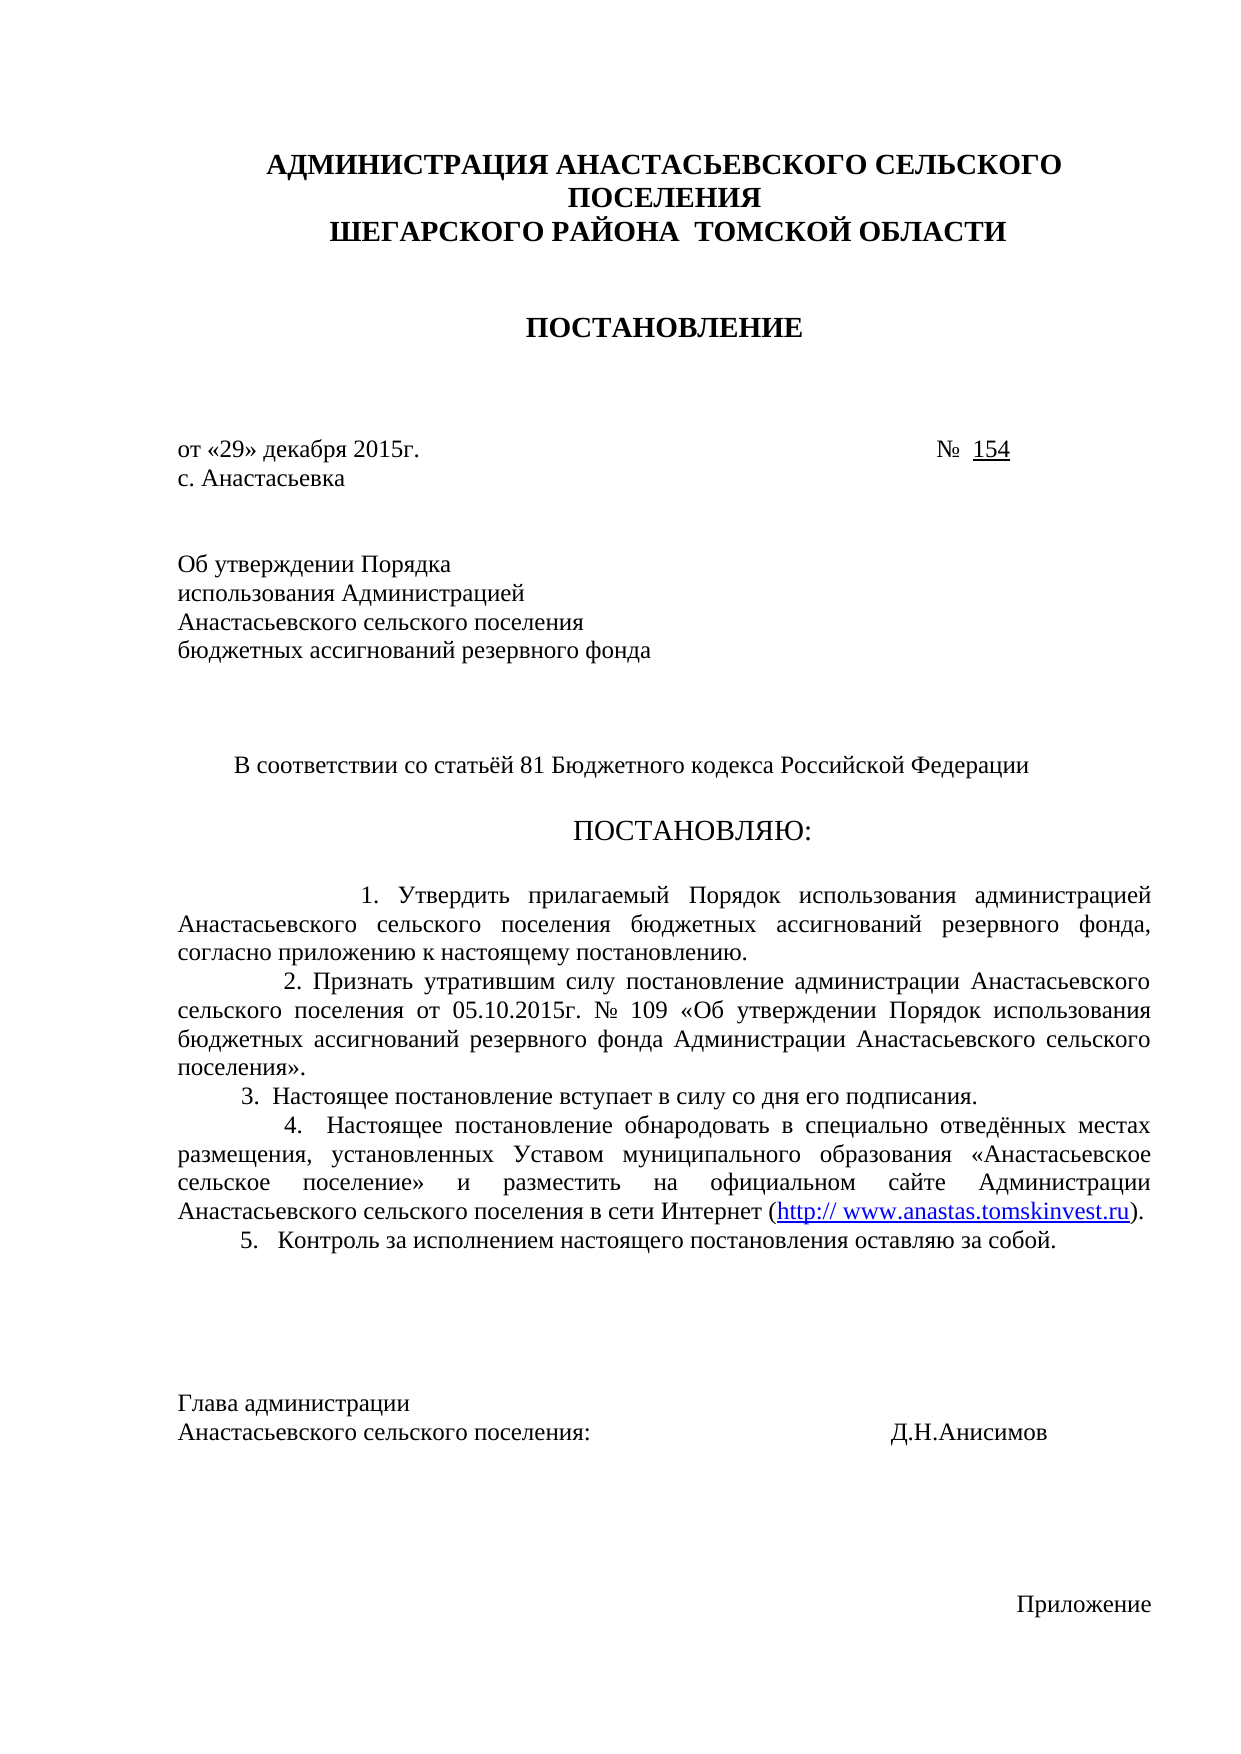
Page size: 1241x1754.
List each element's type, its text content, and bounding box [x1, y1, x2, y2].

text Анастасьевского сельского поселения: Д.Н.Анисимов [177, 1417, 1152, 1445]
text 2. Признать утратившим силу постановление администрации Анастасьевского сельского поселения от 05.10.2015г. № 109 «Об утверждении Порядок использования бюджетных ассигнований резервного фонда Администрации Анастасьевского сельского поселения». [177, 966, 1152, 1081]
text от «29» декабря 2015г. № 154 [177, 434, 1152, 463]
text 3. Настоящее постановление вступает в силу со дня его подписания. [177, 1081, 1152, 1110]
text ПОСТАНОВЛЯЮ: [177, 813, 1152, 846]
text ПОСТАНОВЛЕНИЕ [177, 310, 1152, 343]
text В соответствии со статьёй 81 Бюджетного кодекса Российской Федерации [177, 751, 1152, 779]
text Анастасьевского сельского поселения [177, 607, 1152, 636]
text 4. Настоящее постановление обнародовать в специально отведённых местах размещения, установленных Уставом муниципального образования «Анастасьевское сельское поселение» и разместить на официальном сайте Администрации Анастасьевского сельского поселения в сети Интернет (http:// ). [177, 1110, 1152, 1225]
text с. Анастасьевка [177, 463, 1152, 492]
text Глава администрации [177, 1388, 1152, 1417]
text ПОСЕЛЕНИЯ [177, 180, 1152, 214]
text 1. Утвердить прилагаемый Порядок использования администрацией Анастасьевского сельского поселения бюджетных ассигнований резервного фонда, согласно приложению к настоящему постановлению. [177, 880, 1152, 966]
text Приложение [177, 1589, 1152, 1618]
text бюджетных ассигнований резервного фонда [177, 636, 1152, 664]
list Контроль за исполнением настоящего постановления оставляю за собой. [240, 1225, 1152, 1254]
text ШЕГАРСКОГО РАЙОНА ТОМСКОЙ ОБЛАСТИ [177, 214, 1152, 247]
text Об утверждении Порядка [177, 549, 1152, 578]
text АДМИНИСТРАЦИЯ АНАСТАСЬЕВСКОГО СЕЛЬСКОГО [177, 147, 1152, 180]
text использования Администрацией [177, 578, 1152, 607]
